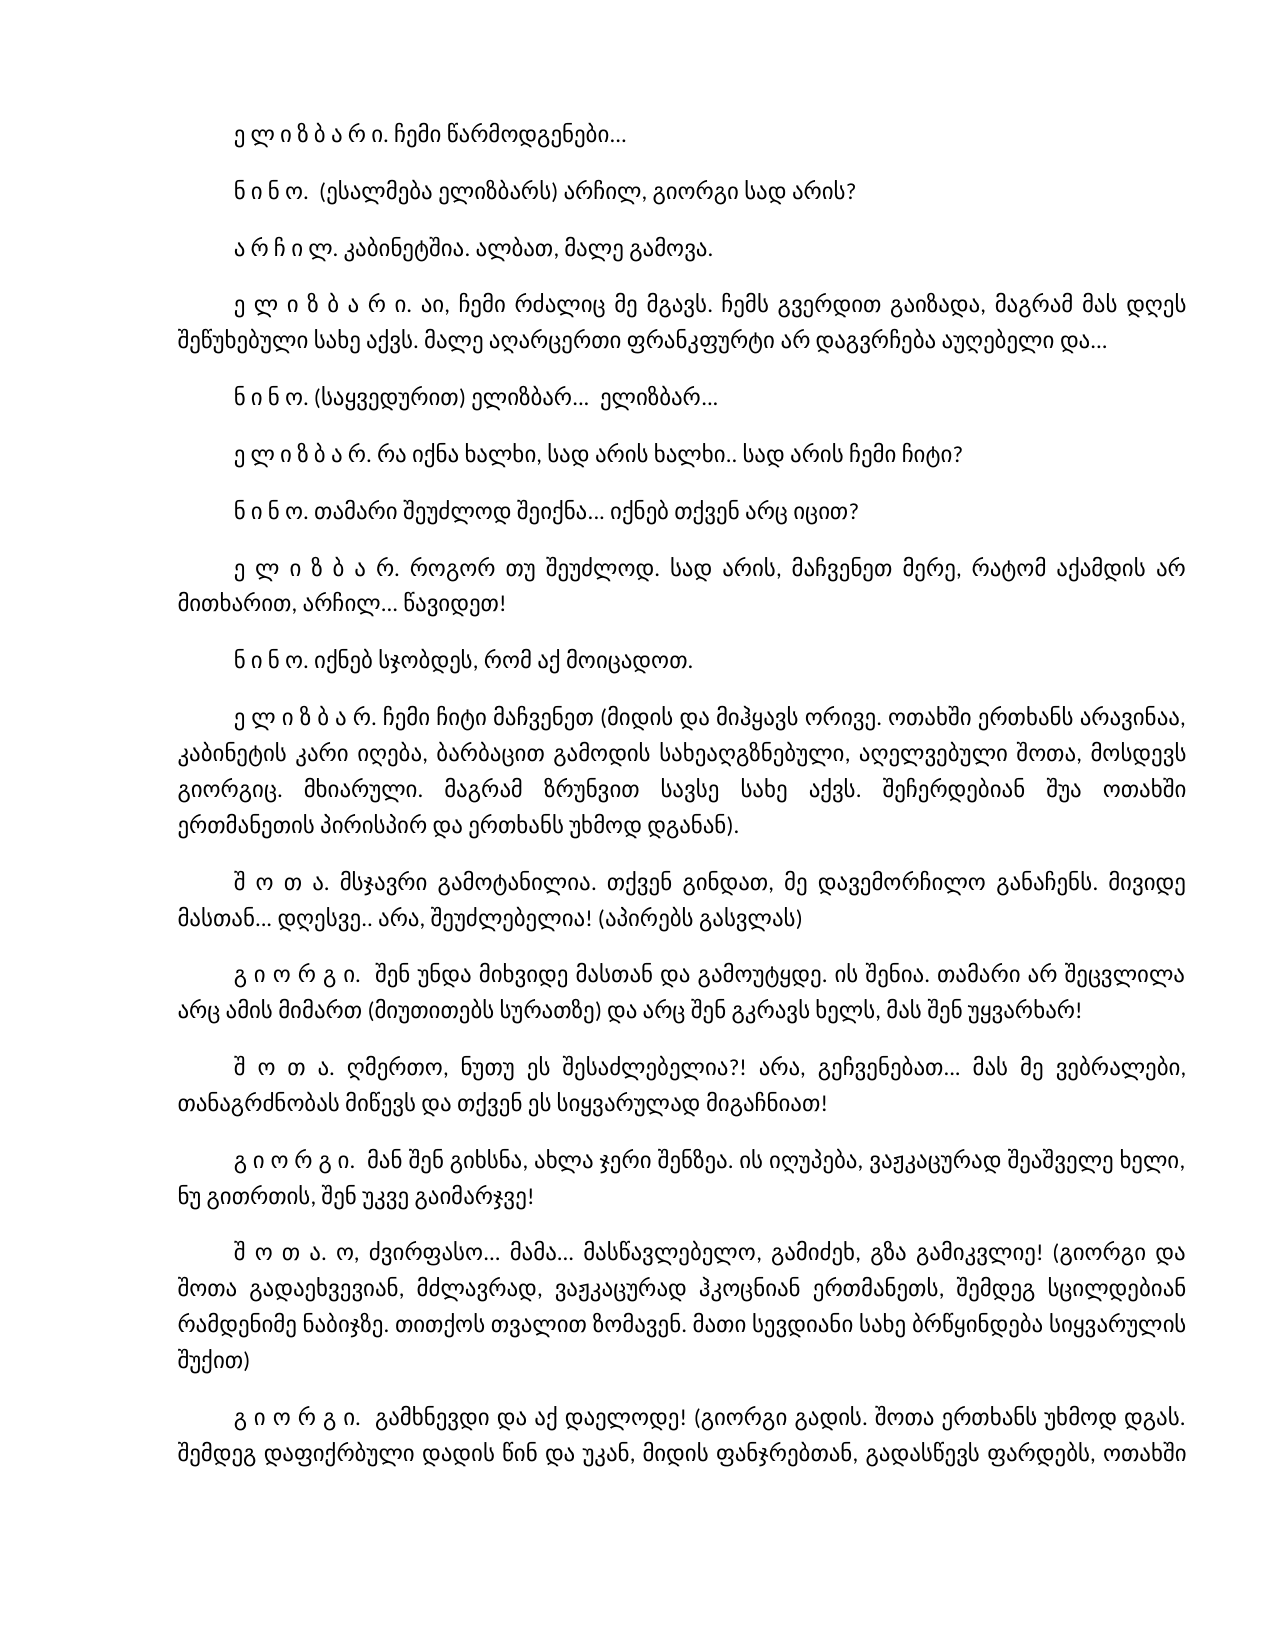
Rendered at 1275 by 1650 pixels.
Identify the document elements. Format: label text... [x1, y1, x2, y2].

text ნ ი ნ ო. (საყვედურით) ელიზბარ... ელიზბარ... [177, 381, 1186, 412]
text ე ლ ი ზ ბ ა რ. როგორ თუ შეუძლოდ. სად არის, მაჩვენეთ მერე, რატომ აქამდის არ მითხარით, არჩილ... წავიდეთ! [177, 551, 1186, 619]
text ნ ი ნ ო. იქნებ სჯობდეს, რომ აქ მოიცადოთ. [177, 644, 1186, 675]
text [177, 1401, 1186, 1468]
text ნ ი ნ ო. თამარი შეუძლოდ შეიქნა... იქნებ თქვენ არც იცით? [177, 495, 1186, 526]
text გ ი ო რ გ ი. შენ უნდა მიხვიდე მასთან და გამოუტყდე. ის შენია. თამარი არ შეცვლილა არც ამის მიმართ (მიუთითებს სურათზე) და არც შენ გკრავს ხელს, მას შენ უყვარხარ! [177, 958, 1186, 1025]
text ნ ი ნ ო. (ესალმება ელიზბარს) არჩილ, გიორგი სად არის? [177, 175, 1186, 206]
text შ ო თ ა. ღმერთო, ნუთუ ეს შესაძლებელია?! არა, გეჩვენებათ... მას მე ვებრალები, თანაგრძნობას მიწევს და თქვენ ეს სიყვარულად მიგაჩნიათ! [177, 1051, 1186, 1118]
text შ ო თ ა. მსჯავრი გამოტანილია. თქვენ გინდათ, მე დავემორჩილო განაჩენს. მივიდე მასთან... დღესვე.. არა, შეუძლებელია! (აპირებს გასვლას) [177, 866, 1186, 933]
text ე ლ ი ზ ბ ა რ ი. ჩემი წარმოდგენები... [177, 118, 1186, 149]
text ე ლ ი ზ ბ ა რ. რა იქნა ხალხი, სად არის ხალხი.. სად არის ჩემი ჩიტი? [177, 438, 1186, 469]
text ე ლ ი ზ ბ ა რ ი. აი, ჩემი რძალიც მე მგავს. ჩემს გვერდით გაიზადა, მაგრამ მას დღეს შეწუხებული სახე აქვს. მალე აღარცერთი ფრანკფურტი არ დაგვრჩება აუღებელი და... [177, 288, 1186, 356]
text ა რ ჩ ი ლ. კაბინეტშია. ალბათ, მალე გამოვა. [177, 232, 1186, 263]
text შ ო თ ა. ო, ძვირფასო... მამა... მასწავლებელო, გამიძეხ, გზა გამიკვლიე! (გიორგი და შოთა გადაეხვევიან, მძლავრად, ვაჟკაცურად ჰკოცნიან ერთმანეთს, შემდეგ სცილდებიან რამდენიმე ნაბიჯზე. თითქოს თვალით ზომავენ. მათი სევდიანი სახე ბრწყინდება სიყვარულის შუქით) [177, 1236, 1186, 1375]
text ე ლ ი ზ ბ ა რ. ჩემი ჩიტი მაჩვენეთ (მიდის და მიჰყავს ორივე. ოთახში ერთხანს არავინაა, კაბინეტის კარი იღება, ბარბაცით გამოდის სახეაღგზნებული, აღელვებული შოთა, მოსდევს გიორგიც. მხიარული. მაგრამ ზრუნვით სავსე სახე აქვს. შეჩერდებიან შუა ოთახში ერთმანეთის პირისპირ და ერთხანს უხმოდ დგანან). [177, 701, 1186, 840]
text გ ი ო რ გ ი. მან შენ გიხსნა, ახლა ჯერი შენზეა. ის იღუპება, ვაჟკაცურად შეაშველე ხელი, ნუ გითრთის, შენ უკვე გაიმარჯვე! [177, 1144, 1186, 1211]
